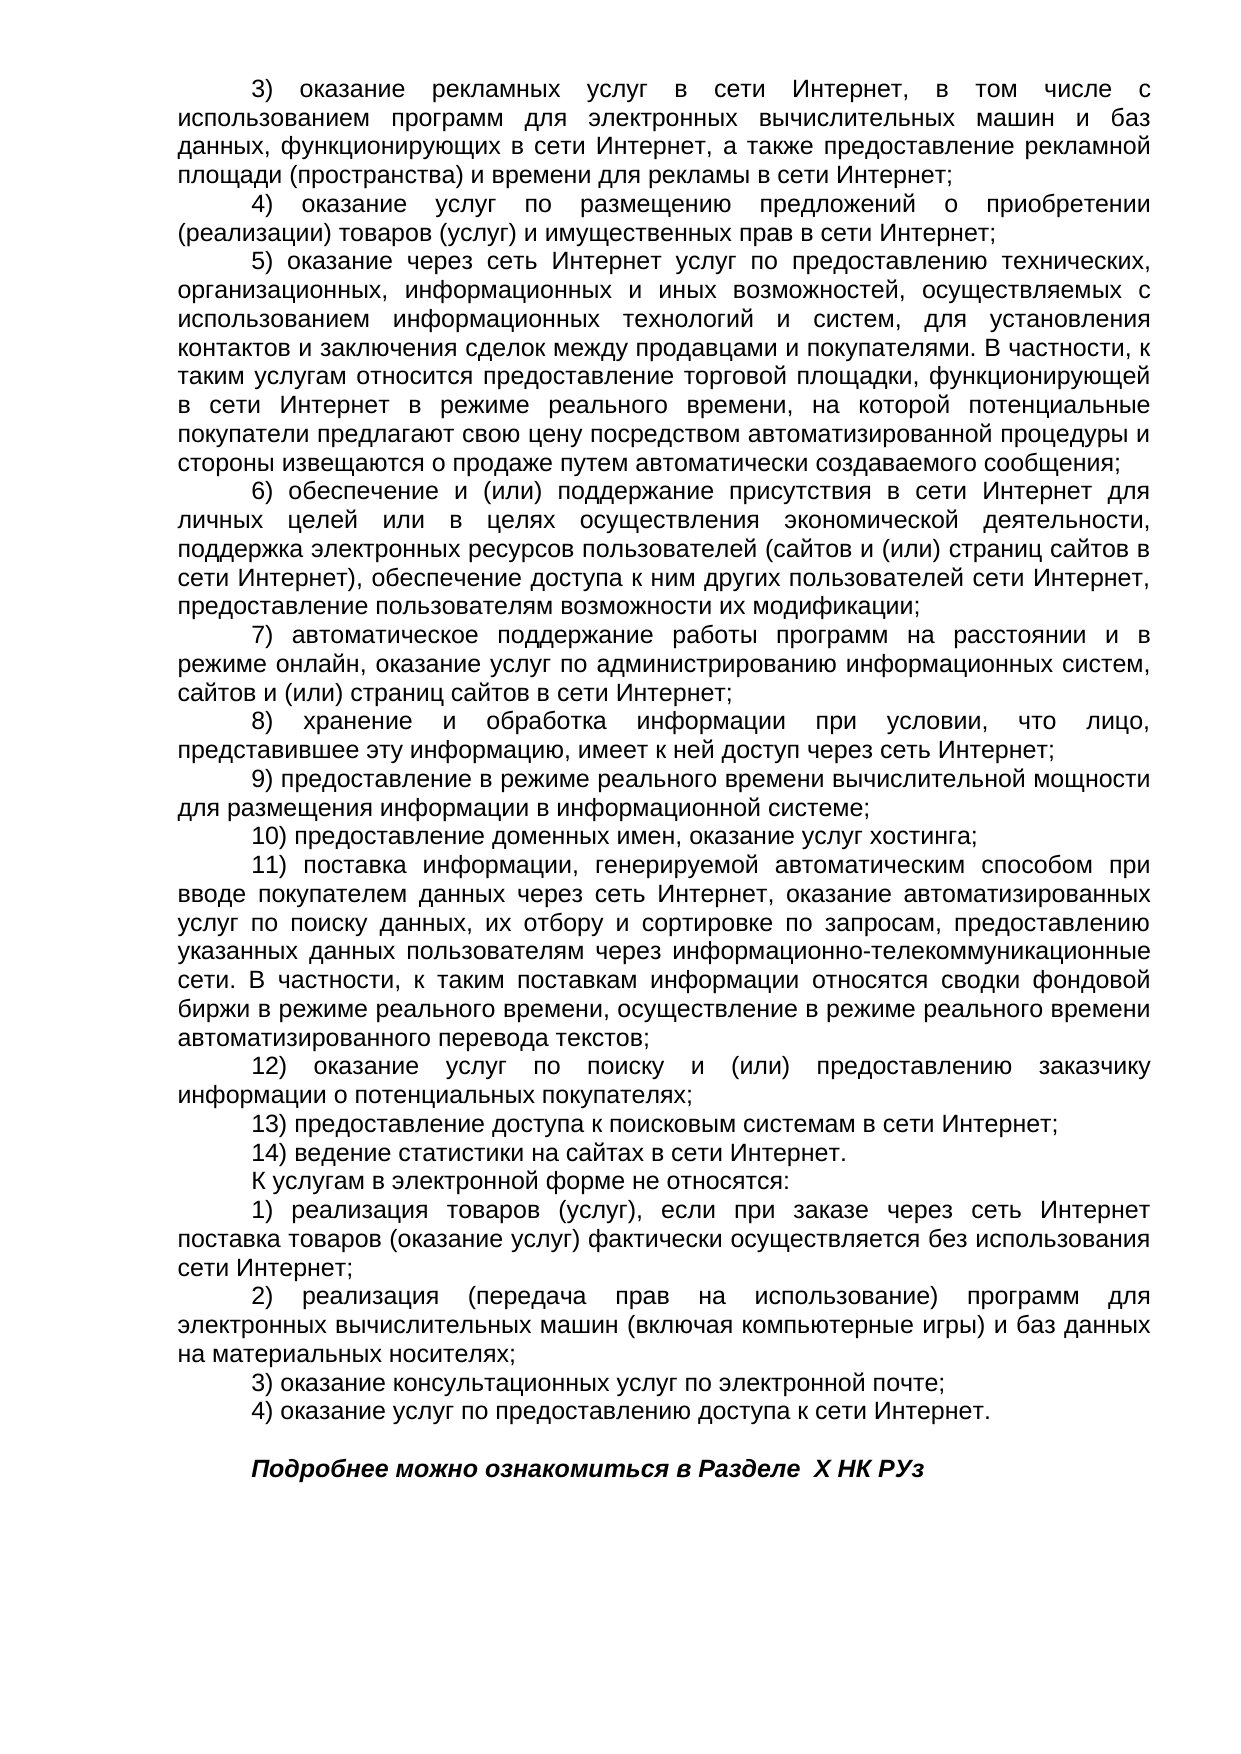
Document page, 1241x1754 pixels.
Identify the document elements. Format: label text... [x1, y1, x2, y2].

text Подробнее можно ознакомиться в Разделе X НК РУз [177, 1454, 1152, 1483]
text 3) оказание консультационных услуг по электронной почте; [177, 1368, 1152, 1396]
text 1) реализация товаров (услуг), если при заказе через сеть Интернет поставка товаров (оказание услуг) фактически осуществляется без использования сети Интернет; [177, 1195, 1152, 1281]
text 4) оказание услуг по размещению предложений о приобретении (реализации) товаров (услуг) и имущественных прав в сети Интернет; [177, 189, 1152, 246]
text 3) оказание рекламных услуг в сети Интернет, в том числе с использованием программ для электронных вычислительных машин и баз данных, функционирующих в сети Интернет, а также предоставление рекламной площади (пространства) и времени для рекламы в сети Интернет; [177, 74, 1152, 189]
text 9) предоставление в режиме реального времени вычислительной мощности для размещения информации в информационной системе; [177, 764, 1152, 821]
text 2) реализация (передача прав на использование) программ для электронных вычислительных машин (включая компьютерные игры) и баз данных на материальных носителях; [177, 1281, 1152, 1368]
text 11) поставка информации, генерируемой автоматическим способом при вводе покупателем данных через сеть Интернет, оказание автоматизированных услуг по поиску данных, их отбору и сортировке по запросам, предоставлению указанных данных пользователям через информационно-телекоммуникационные сети. В частности, к таким поставкам информации относятся сводки фондовой биржи в режиме реального времени, осуществление в режиме реального времени автоматизированного перевода текстов; [177, 850, 1152, 1051]
text 8) хранение и обработка информации при условии, что лицо, представившее эту информацию, имеет к ней доступ через сеть Интернет; [177, 706, 1152, 764]
text 14) ведение статистики на сайтах в сети Интернет. [177, 1138, 1152, 1166]
text 13) предоставление доступа к поисковым системам в сети Интернет; [177, 1109, 1152, 1138]
text 10) предоставление доменных имен, оказание услуг хостинга; [177, 821, 1152, 850]
text К услугам в электронной форме не относятся: [177, 1166, 1152, 1195]
text 4) оказание услуг по предоставлению доступа к сети Интернет. [177, 1396, 1152, 1425]
text 7) автоматическое поддержание работы программ на расстоянии и в режиме онлайн, оказание услуг по администрированию информационных систем, сайтов и (или) страниц сайтов в сети Интернет; [177, 620, 1152, 706]
text 12) оказание услуг по поиску и (или) предоставлению заказчику информации о потенциальных покупателях; [177, 1051, 1152, 1109]
text 5) оказание через сеть Интернет услуг по предоставлению технических, организационных, информационных и иных возможностей, осуществляемых с использованием информационных технологий и систем, для установления контактов и заключения сделок между продавцами и покупателями. В частности, к таким услугам относится предоставление торговой площадки, функционирующей в сети Интернет в режиме реального времени, на которой потенциальные покупатели предлагают свою цену посредством автоматизированной процедуры и стороны извещаются о продаже путем автоматически создаваемого сообщения; [177, 246, 1152, 476]
text 6) обеспечение и (или) поддержание присутствия в сети Интернет для личных целей или в целях осуществления экономической деятельности, поддержка электронных ресурсов пользователей (сайтов и (или) страниц сайтов в сети Интернет), обеспечение доступа к ним других пользователей сети Интернет, предоставление пользователям возможности их модификации; [177, 476, 1152, 620]
